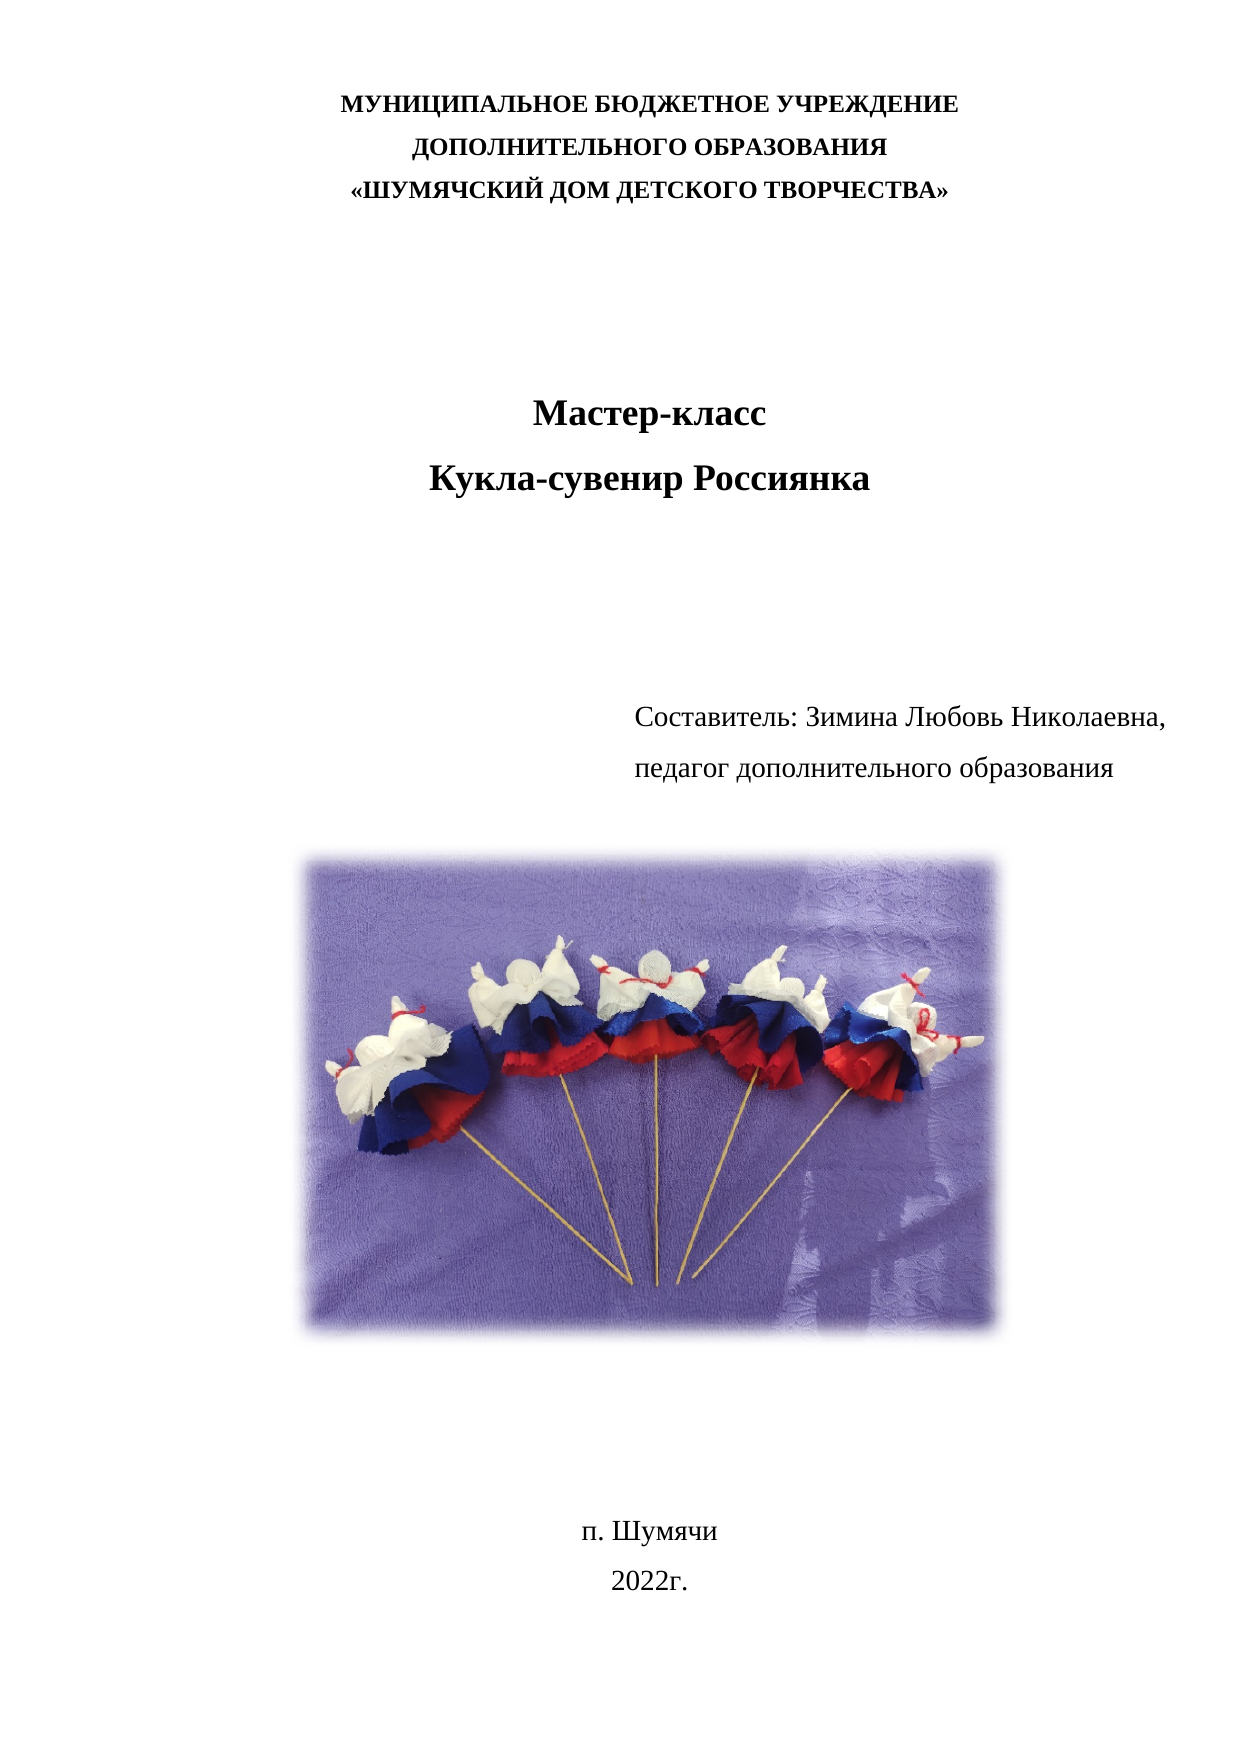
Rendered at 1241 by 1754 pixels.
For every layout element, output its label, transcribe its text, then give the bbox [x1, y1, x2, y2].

text педагог дополнительного образования [634, 750, 1181, 783]
text п. Шумячи [118, 1513, 1181, 1546]
text Составитель: Зимина Любовь Николаевна, [634, 699, 1181, 733]
text «ШУМЯЧСКИЙ ДОМ ДЕТСКОГО ТВОРЧЕСТВА» [118, 175, 1181, 204]
text Мастер-класс [118, 391, 1181, 434]
text МУНИЦИПАЛЬНОЕ БЮДЖЕТНОЕ УЧРЕЖДЕНИЕ [118, 89, 1181, 117]
text 2022г. [118, 1563, 1181, 1597]
text Кукла-сувенир Россиянка [118, 455, 1181, 498]
picture [318, 873, 983, 1318]
text ДОПОЛНИТЕЛЬНОГО ОБРАЗОВАНИЯ [118, 132, 1181, 161]
